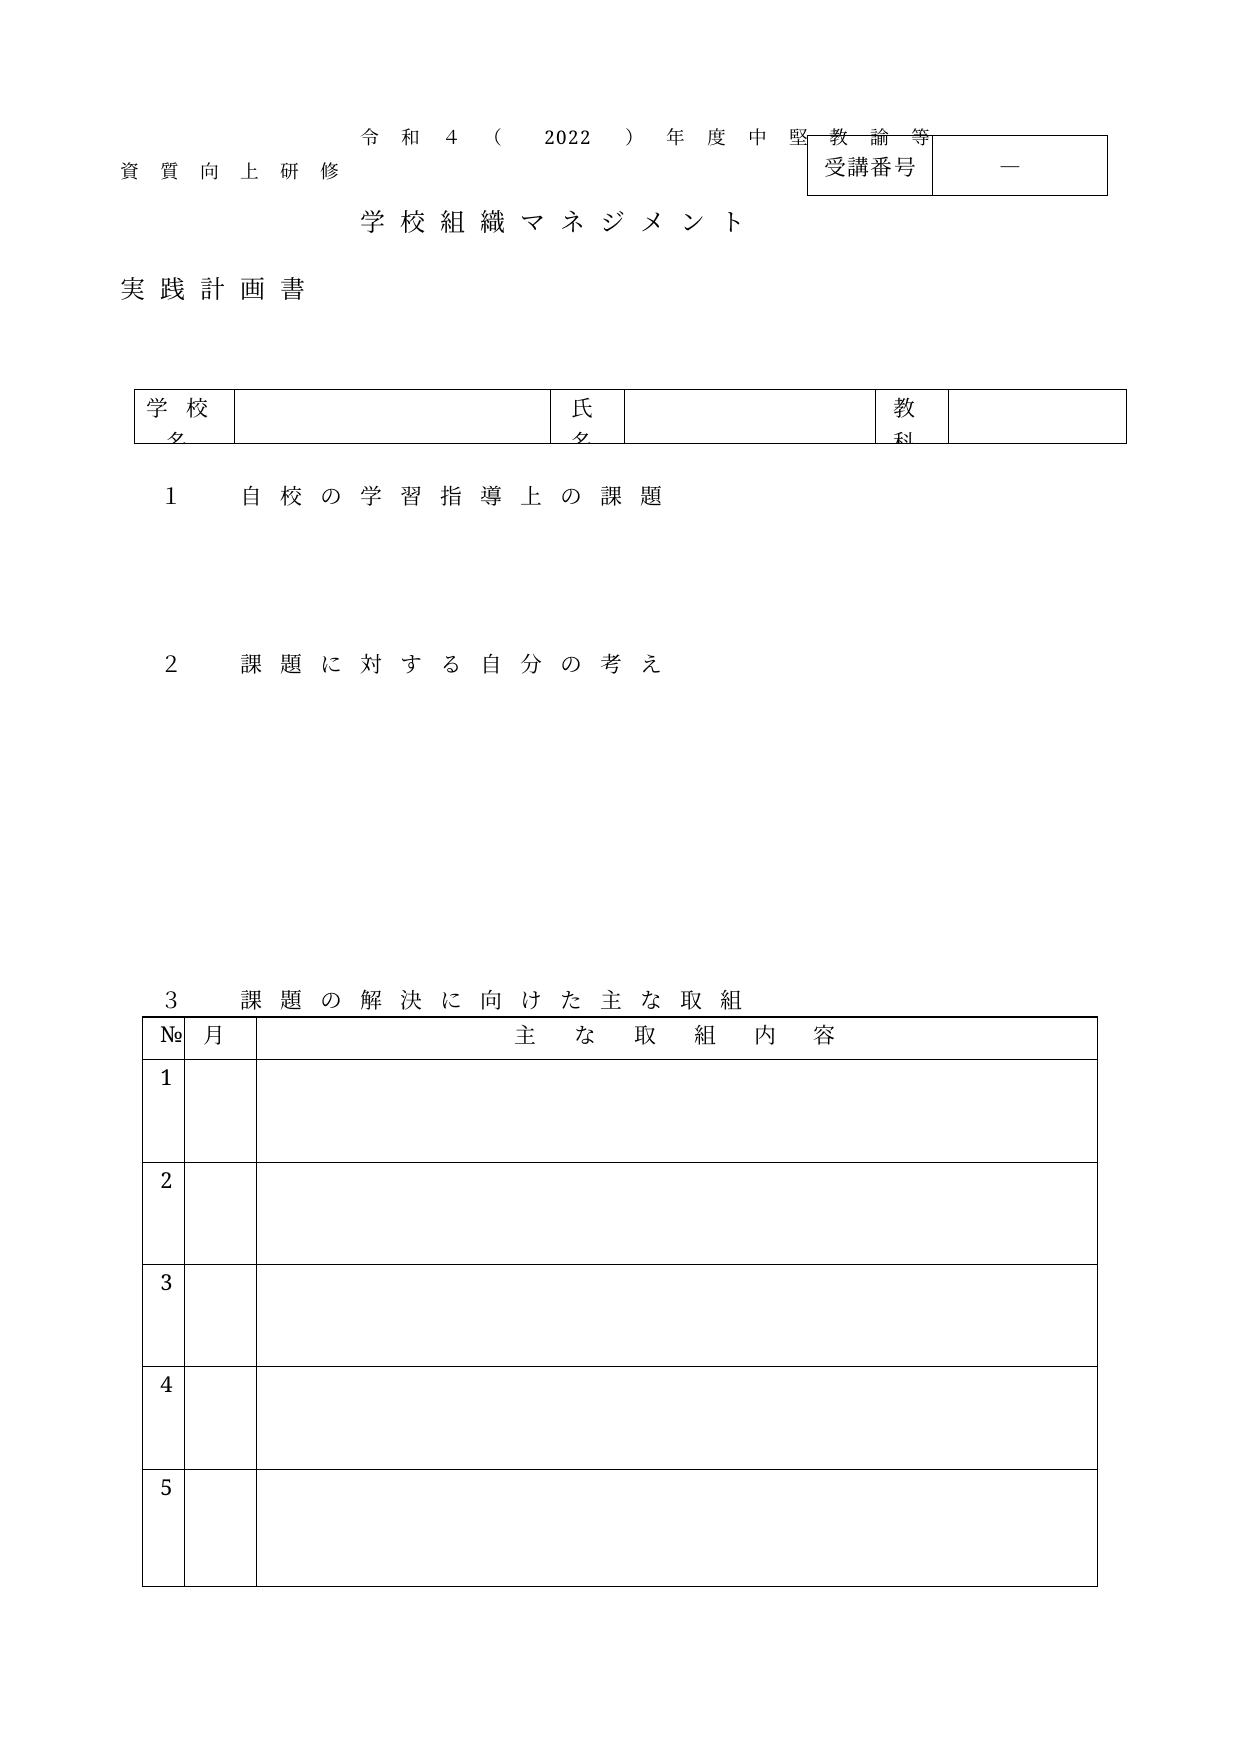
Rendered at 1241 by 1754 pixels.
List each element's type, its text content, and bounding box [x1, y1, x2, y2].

table_cell [185, 1060, 256, 1162]
table_header 月 [185, 1018, 256, 1059]
table_header 学校名 [135, 390, 234, 443]
table_header № [143, 1018, 184, 1059]
text 令和４（2022）年度中堅教諭等資質向上研修 [120, 120, 1120, 187]
table_header 氏名 [551, 390, 624, 443]
table_cell 5 [143, 1470, 184, 1586]
table_header 主 な 取 組 内 容 [257, 1018, 1097, 1059]
table_cell 1 [143, 1060, 184, 1162]
table_header 教科 [876, 390, 948, 443]
table_cell [257, 1470, 1097, 1586]
table_header 受講番号 [808, 136, 932, 195]
text １ 自校の学習指導上の課題 [120, 478, 1120, 512]
table_header [235, 390, 550, 443]
table_cell [185, 1163, 256, 1264]
table_cell [185, 1265, 256, 1366]
table_header [625, 390, 875, 443]
table_header [949, 390, 1126, 443]
table_header ― [933, 136, 1107, 195]
table_cell [185, 1367, 256, 1469]
table_cell [257, 1265, 1097, 1366]
text ３ 課題の解決に向けた主な取組 [120, 983, 1120, 1016]
table_cell [257, 1367, 1097, 1469]
text ２ 課題に対する自分の考え [120, 646, 1120, 680]
table_cell 4 [143, 1367, 184, 1469]
table_cell [257, 1060, 1097, 1162]
table_cell 3 [143, 1265, 184, 1366]
table_cell [257, 1163, 1097, 1264]
table_cell [185, 1470, 256, 1586]
text 学校組織マネジメント実践計画書 [120, 187, 1120, 322]
table_cell 2 [143, 1163, 184, 1264]
